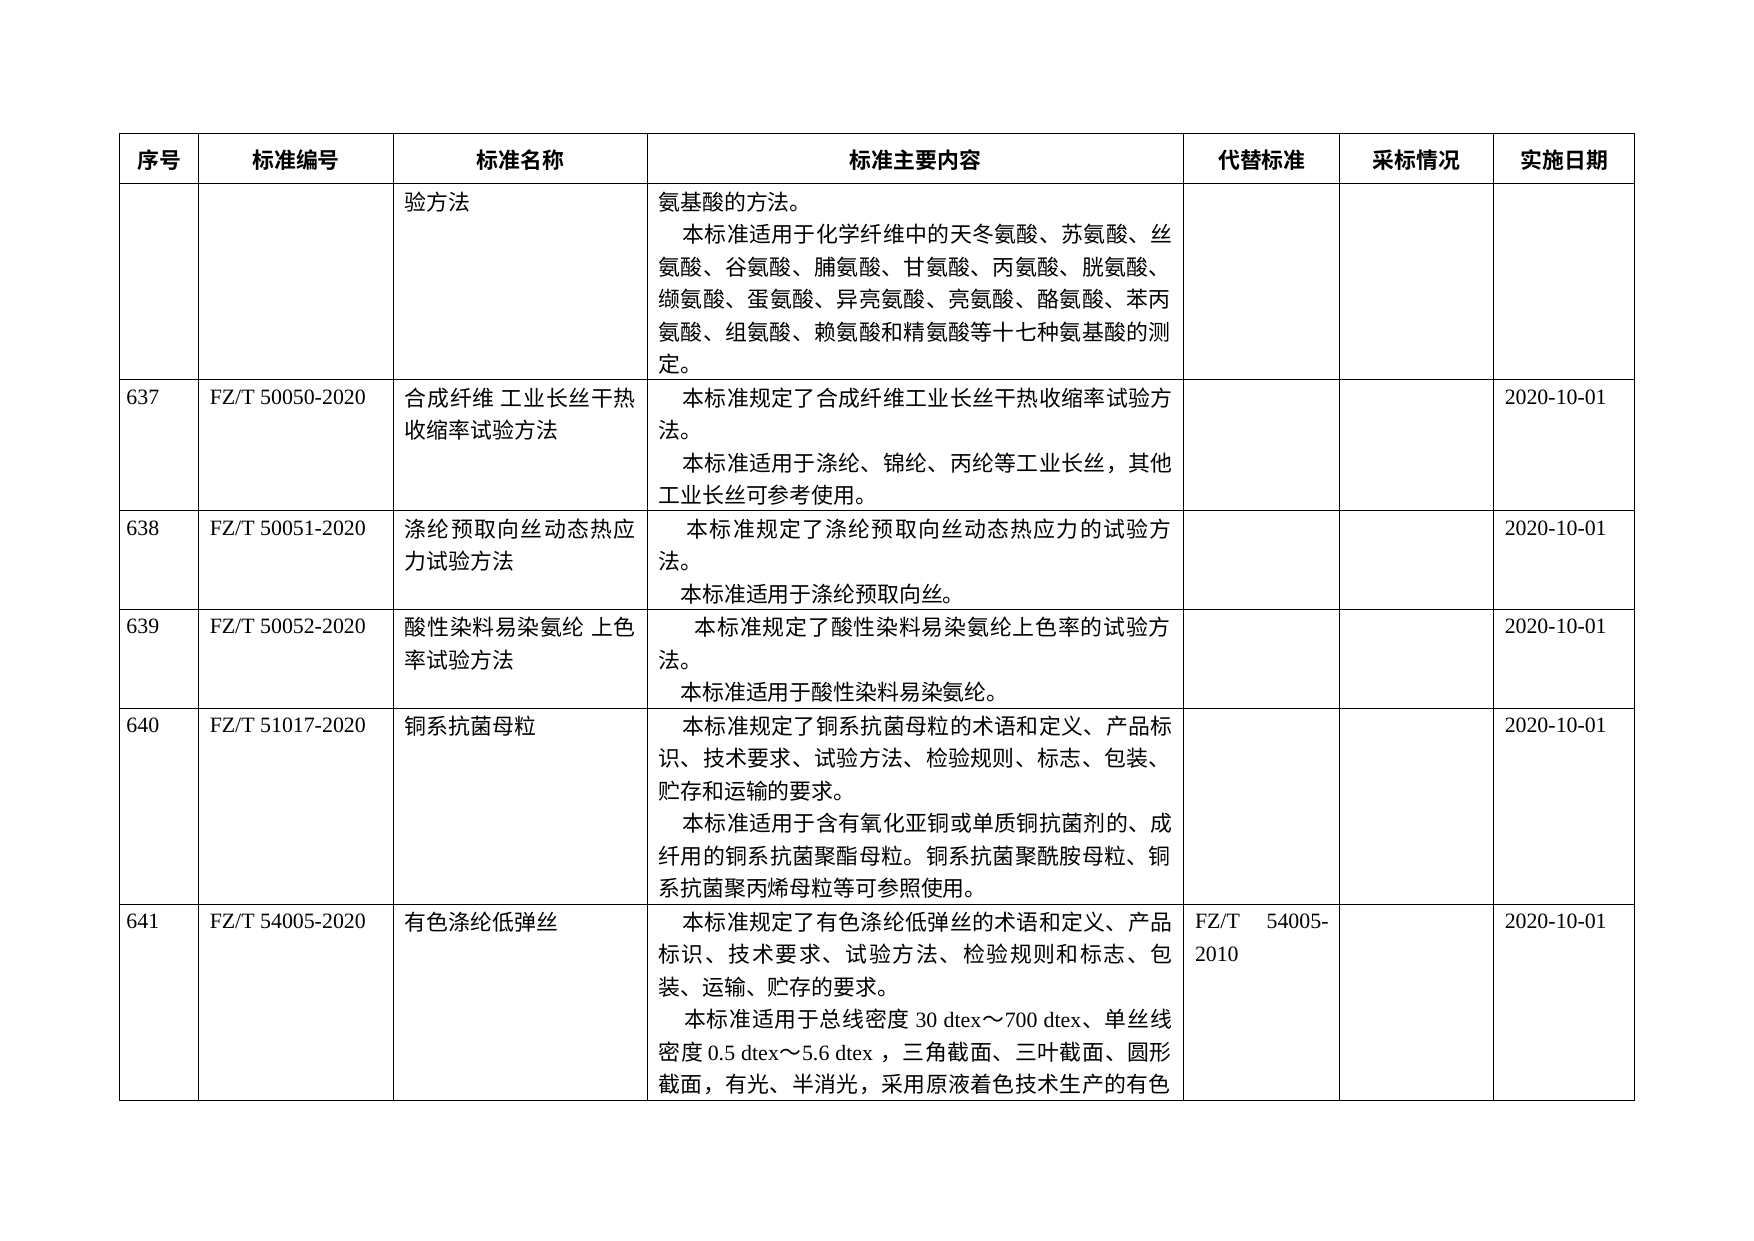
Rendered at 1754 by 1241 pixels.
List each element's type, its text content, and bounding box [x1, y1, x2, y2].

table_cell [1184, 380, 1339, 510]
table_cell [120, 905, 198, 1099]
table_header 标准名称 [394, 134, 647, 183]
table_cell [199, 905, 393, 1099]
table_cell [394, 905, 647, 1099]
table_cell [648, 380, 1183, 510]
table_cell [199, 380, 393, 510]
table_header 序号 [120, 134, 198, 183]
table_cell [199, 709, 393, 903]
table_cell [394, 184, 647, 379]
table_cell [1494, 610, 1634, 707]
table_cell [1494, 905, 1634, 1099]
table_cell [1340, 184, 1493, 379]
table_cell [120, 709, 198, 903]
table_header 采标情况 [1340, 134, 1493, 183]
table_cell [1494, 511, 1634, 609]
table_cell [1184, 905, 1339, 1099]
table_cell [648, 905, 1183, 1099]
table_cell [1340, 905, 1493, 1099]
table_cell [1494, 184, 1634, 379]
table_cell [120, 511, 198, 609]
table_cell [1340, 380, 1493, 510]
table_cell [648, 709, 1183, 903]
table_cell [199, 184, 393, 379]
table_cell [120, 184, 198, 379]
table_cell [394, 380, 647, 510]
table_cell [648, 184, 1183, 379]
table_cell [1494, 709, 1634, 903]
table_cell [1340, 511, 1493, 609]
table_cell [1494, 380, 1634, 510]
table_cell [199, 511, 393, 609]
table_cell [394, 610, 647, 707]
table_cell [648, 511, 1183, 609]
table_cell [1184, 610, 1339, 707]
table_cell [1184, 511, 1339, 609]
table_header 实施日期 [1494, 134, 1634, 183]
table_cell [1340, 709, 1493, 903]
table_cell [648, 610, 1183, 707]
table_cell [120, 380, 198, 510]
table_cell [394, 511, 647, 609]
table_header 标准主要内容 [648, 134, 1183, 183]
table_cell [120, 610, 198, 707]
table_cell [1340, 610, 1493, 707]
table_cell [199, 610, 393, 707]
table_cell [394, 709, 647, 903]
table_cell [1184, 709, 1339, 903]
table_header 代替标准 [1184, 134, 1339, 183]
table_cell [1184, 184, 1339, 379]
table_header 标准编号 [199, 134, 393, 183]
